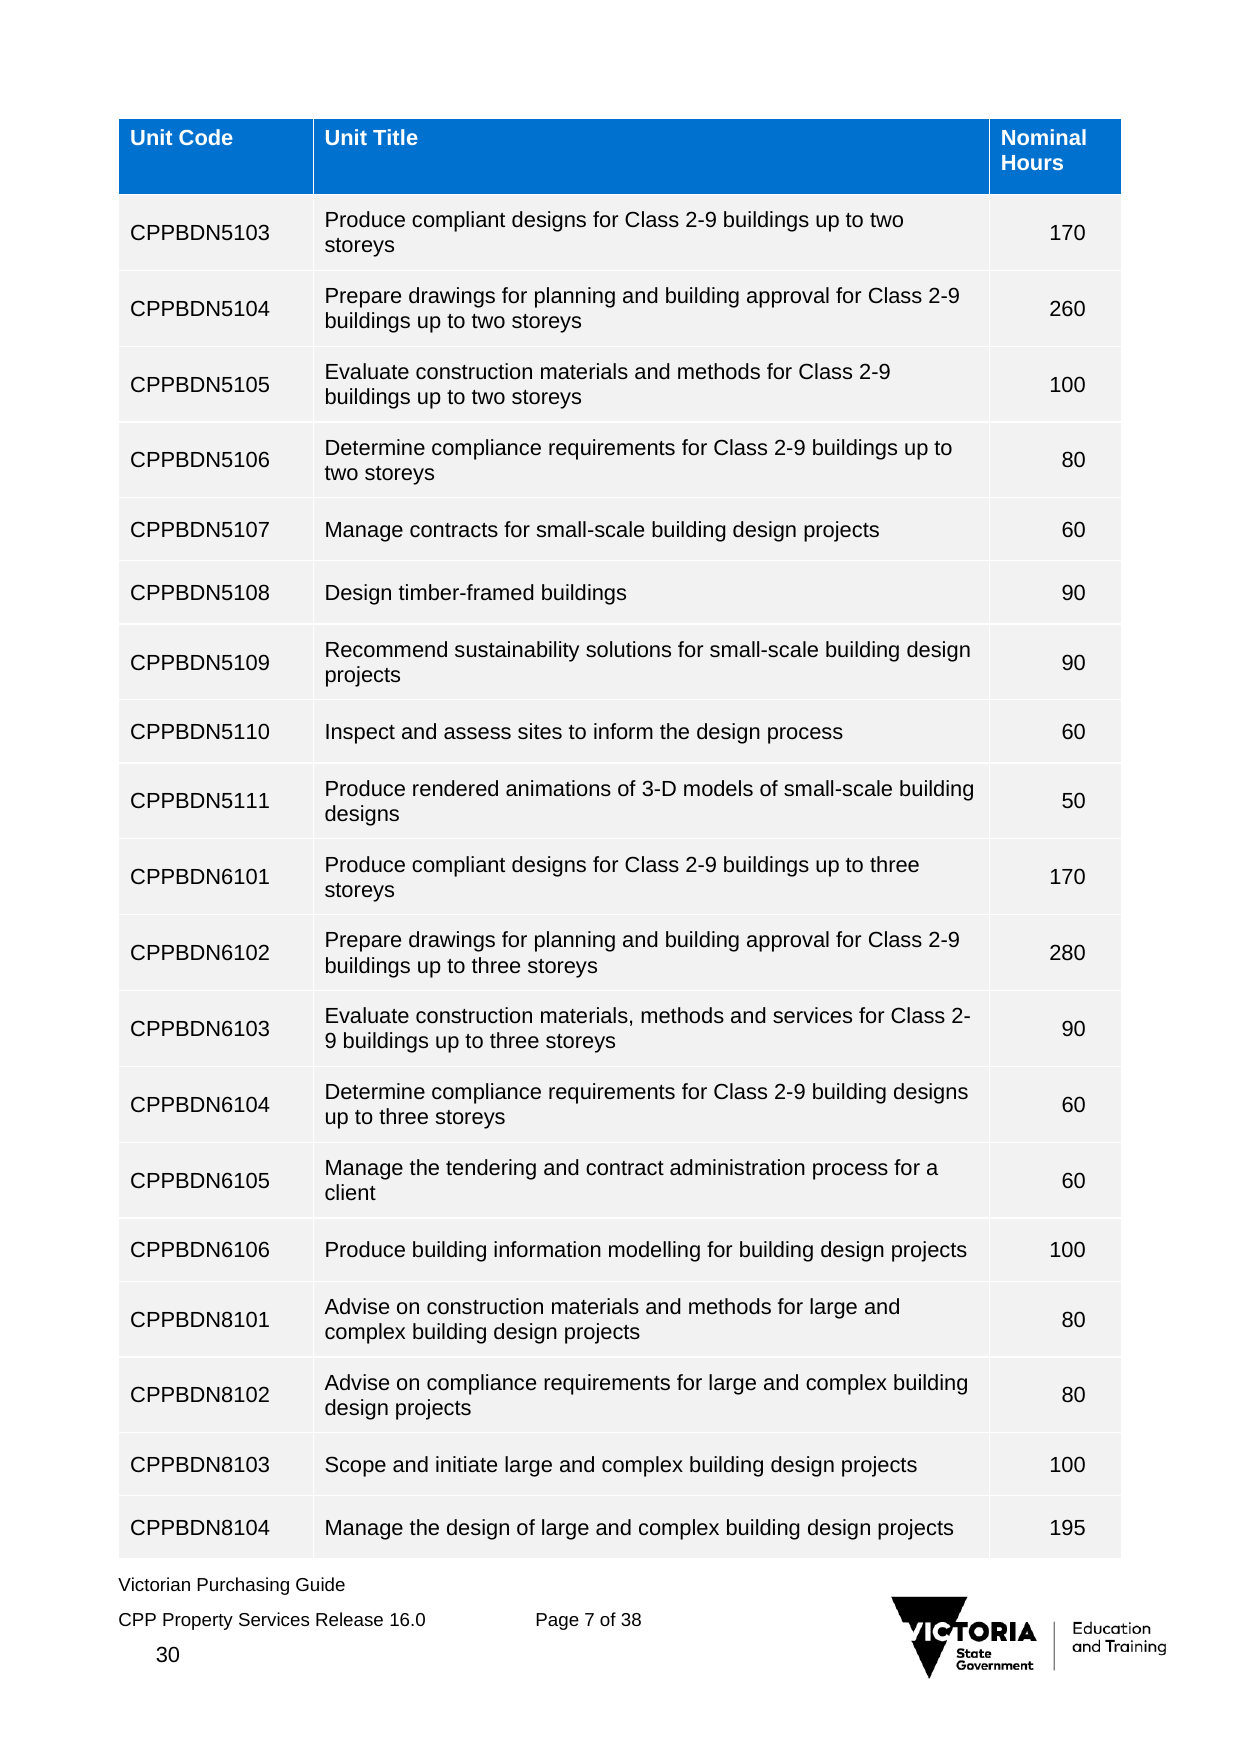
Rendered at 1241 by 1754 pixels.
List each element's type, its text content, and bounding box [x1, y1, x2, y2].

table_cell CPPBDN5110 [119, 700, 313, 762]
table_header Nominal Hours [990, 119, 1121, 194]
table_header Unit Title [314, 119, 989, 194]
table_cell CPPBDN5109 [119, 625, 313, 699]
table_cell Design timber-framed buildings [314, 561, 989, 623]
table_cell 80 [990, 423, 1121, 497]
table_cell CPPBDN5111 [119, 764, 313, 838]
table_cell CPPBDN6102 [119, 915, 313, 990]
table_cell 80 [990, 1282, 1121, 1356]
table_cell Produce building information modelling for building design projects [314, 1219, 989, 1281]
picture [0, 0, 1241, 1754]
table_cell CPPBDN6101 [119, 839, 313, 914]
table_cell CPPBDN5106 [119, 423, 313, 497]
table_cell CPPBDN5107 [119, 498, 313, 560]
table_cell CPPBDN8102 [119, 1358, 313, 1432]
table_cell CPPBDN5105 [119, 347, 313, 421]
table_cell 100 [990, 1433, 1121, 1495]
table_cell 90 [990, 625, 1121, 699]
table_cell Scope and initiate large and complex building design projects [314, 1433, 989, 1495]
table_cell CPPBDN8101 [119, 1282, 313, 1356]
table_cell Produce rendered animations of 3-D models of small-scale building designs [314, 764, 989, 838]
table_cell Manage the tendering and contract administration process for a client [314, 1143, 989, 1217]
table_cell CPPBDN5103 [119, 195, 313, 270]
table_cell CPPBDN5108 [119, 561, 313, 623]
table_cell 280 [990, 915, 1121, 990]
table_cell 50 [990, 764, 1121, 838]
table_cell 100 [990, 1219, 1121, 1281]
table_cell Advise on compliance requirements for large and complex building design projects [314, 1358, 989, 1432]
table_cell Prepare drawings for planning and building approval for Class 2-9 buildings up to two storeys [314, 271, 989, 346]
table_cell 60 [990, 700, 1121, 762]
table_cell CPPBDN6103 [119, 991, 313, 1066]
table_cell CPPBDN8104 [119, 1496, 313, 1558]
table_header Unit Code [119, 119, 313, 194]
table_cell Determine compliance requirements for Class 2-9 building designs up to three storeys [314, 1067, 989, 1142]
table_cell CPPBDN6106 [119, 1219, 313, 1281]
table_cell Inspect and assess sites to inform the design process [314, 700, 989, 762]
table_cell CPPBDN5104 [119, 271, 313, 346]
table_cell Manage the design of large and complex building design projects [314, 1496, 989, 1558]
table_cell Evaluate construction materials, methods and services for Class 2-9 buildings up to three storeys [314, 991, 989, 1066]
table_cell Determine compliance requirements for Class 2-9 buildings up to two storeys [314, 423, 989, 497]
table_cell 170 [990, 839, 1121, 914]
table_cell 90 [990, 991, 1121, 1066]
table_cell 90 [990, 561, 1121, 623]
table_cell Prepare drawings for planning and building approval for Class 2-9 buildings up to three storeys [314, 915, 989, 990]
table_cell Manage contracts for small-scale building design projects [314, 498, 989, 560]
table_cell 260 [990, 271, 1121, 346]
table_cell Evaluate construction materials and methods for Class 2-9 buildings up to two storeys [314, 347, 989, 421]
table_cell CPPBDN6105 [119, 1143, 313, 1217]
table_cell 60 [990, 498, 1121, 560]
table_cell CPPBDN8103 [119, 1433, 313, 1495]
table_cell 60 [990, 1067, 1121, 1142]
table_cell 80 [990, 1358, 1121, 1432]
table_cell CPPBDN6104 [119, 1067, 313, 1142]
table_cell 170 [990, 195, 1121, 270]
table_cell Recommend sustainability solutions for small-scale building design projects [314, 625, 989, 699]
table_cell 100 [990, 347, 1121, 421]
table_cell Produce compliant designs for Class 2-9 buildings up to two storeys [314, 195, 989, 270]
table_cell Produce compliant designs for Class 2-9 buildings up to three storeys [314, 839, 989, 914]
table_cell Advise on construction materials and methods for large and complex building design projects [314, 1282, 989, 1356]
table_cell 195 [990, 1496, 1121, 1558]
table_cell 60 [990, 1143, 1121, 1217]
